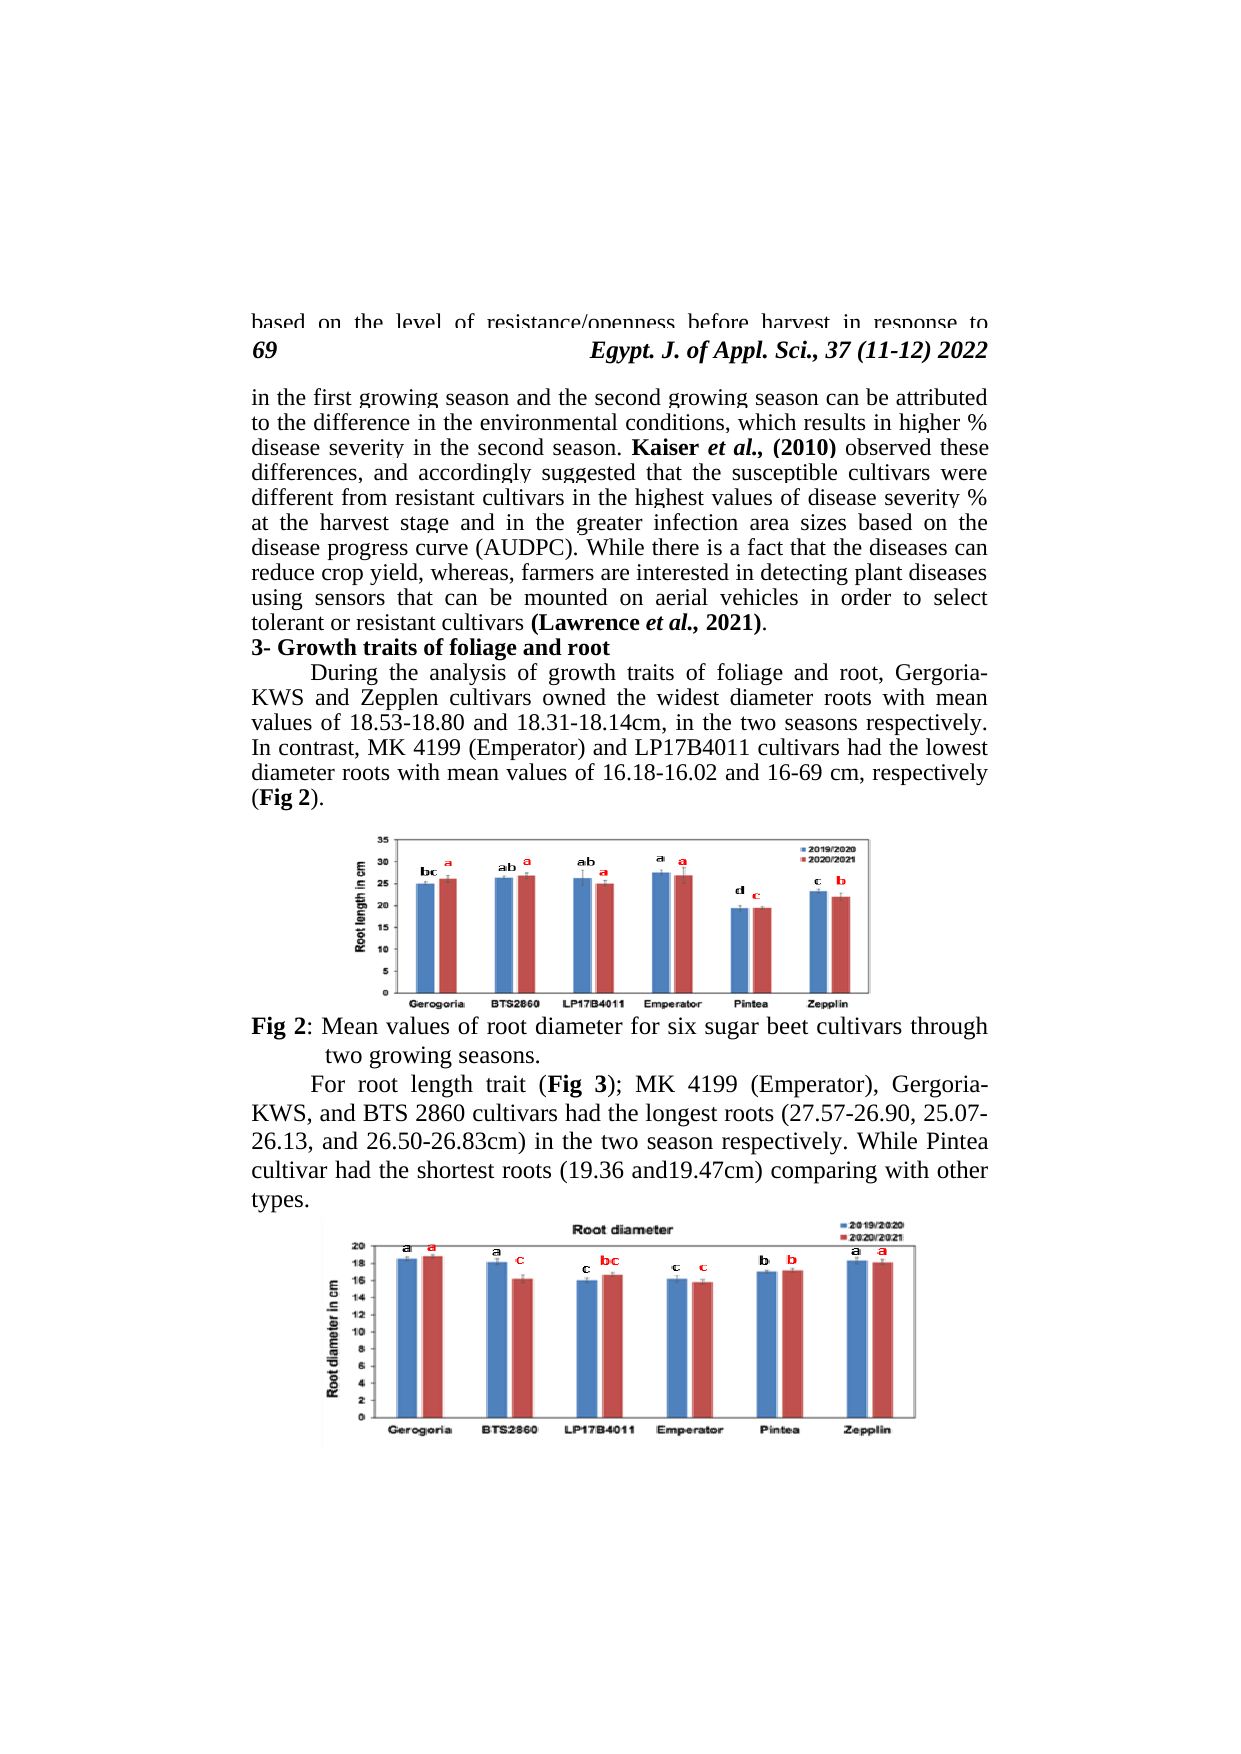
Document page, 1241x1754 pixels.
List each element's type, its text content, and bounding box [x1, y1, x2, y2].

text Fig 2: Mean values of root diameter for six sugar beet cultivars through two growing seasons. [251, 1011, 989, 1069]
text During the analysis of growth traits of foliage and root, Gergoria-KWS and Zepplen cultivars owned the widest diameter roots with mean values of 18.53-18.80 and 18.31-18.14cm, in the two seasons respectively. In contrast, MK 4199 (Emperator) and LP17B4011 cultivars had the lowest diameter roots with mean values of 16.18-16.02 and 16-69 cm, respectively (Fig 2). [251, 660, 989, 810]
picture [346, 834, 893, 1014]
text For root length trait (Fig 3); MK 4199 (Emperator), Gergoria-KWS, and BTS 2860 cultivars had the longest roots (27.57-26.90, 25.07-26.13, and 26.50-26.83cm) in the two season respectively. While Pintea cultivar had the shortest roots (19.36 and19.47cm) comparing with other types. [251, 1069, 989, 1213]
picture [311, 1213, 941, 1447]
text 3- Growth traits of foliage and root [251, 635, 989, 660]
